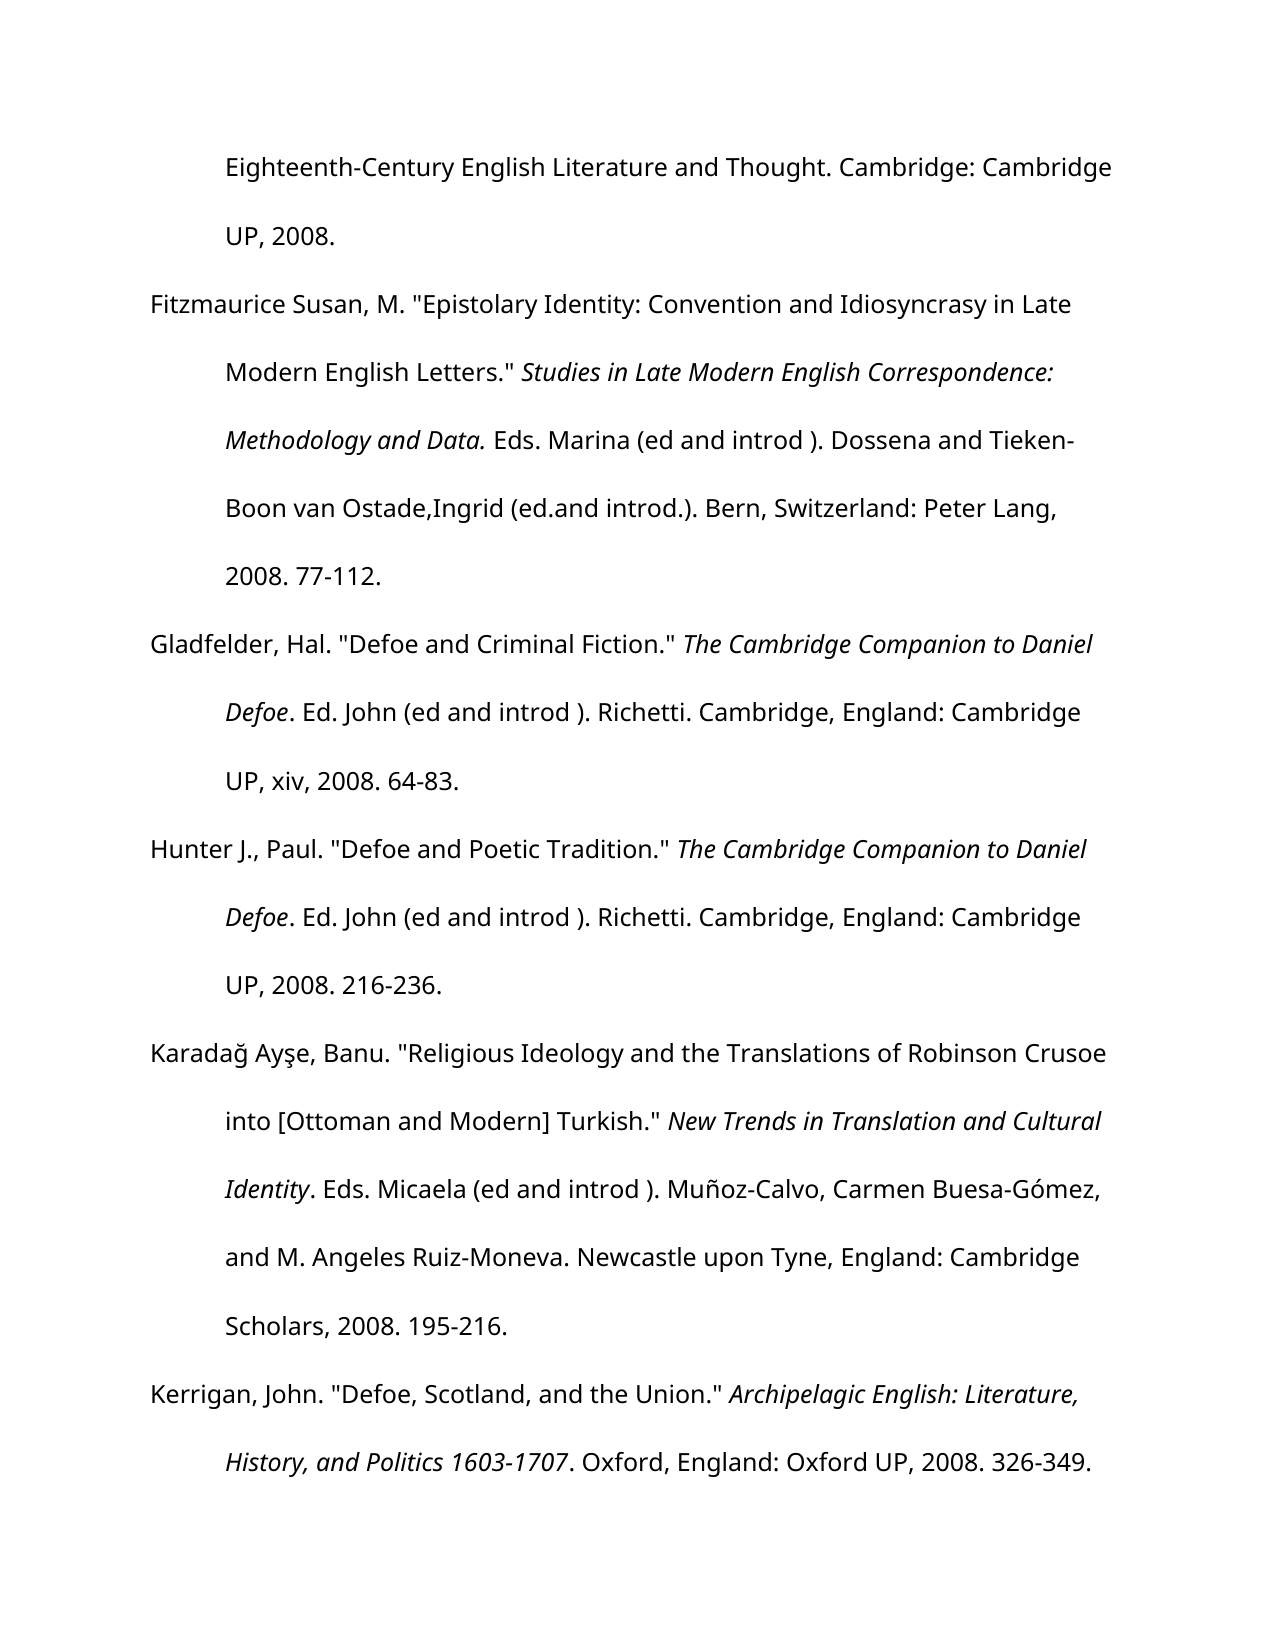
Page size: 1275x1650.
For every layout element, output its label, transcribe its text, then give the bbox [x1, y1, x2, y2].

text Fitzmaurice Susan, M. "Epistolary Identity: Convention and Idiosyncrasy in Late Modern English Letters." Studies in Late Modern English Correspondence: Methodology and Data. Eds. Marina (ed and introd ). Dossena and Tieken-Boon van Ostade,Ingrid (ed.and introd.). Bern, Switzerland: Peter Lang, 2008. 77-112. [150, 286, 1125, 593]
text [150, 150, 1125, 252]
text Karadağ Ayşe, Banu. "Religious Ideology and the Translations of Robinson Crusoe into [Ottoman and Modern] Turkish." New Trends in Translation and Cultural Identity. Eds. Micaela (ed and introd ). Muñoz-Calvo, Carmen Buesa-Gómez, and M. Angeles Ruiz-Moneva. Newcastle upon Tyne, England: Cambridge Scholars, 2008. 195-216. [150, 1036, 1125, 1342]
text Hunter J., Paul. "Defoe and Poetic Tradition." The Cambridge Companion to Daniel Defoe. Ed. John (ed and introd ). Richetti. Cambridge, England: Cambridge UP, 2008. 216-236. [150, 831, 1125, 1002]
text Kerrigan, John. "Defoe, Scotland, and the Union." Archipelagic English: Literature, History, and Politics 1603-1707. Oxford, England: Oxford UP, 2008. 326-349. [150, 1376, 1125, 1478]
text Gladfelder, Hal. "Defoe and Criminal Fiction." The Cambridge Companion to Daniel Defoe. Ed. John (ed and introd ). Richetti. Cambridge, England: Cambridge UP, xiv, 2008. 64-83. [150, 627, 1125, 797]
